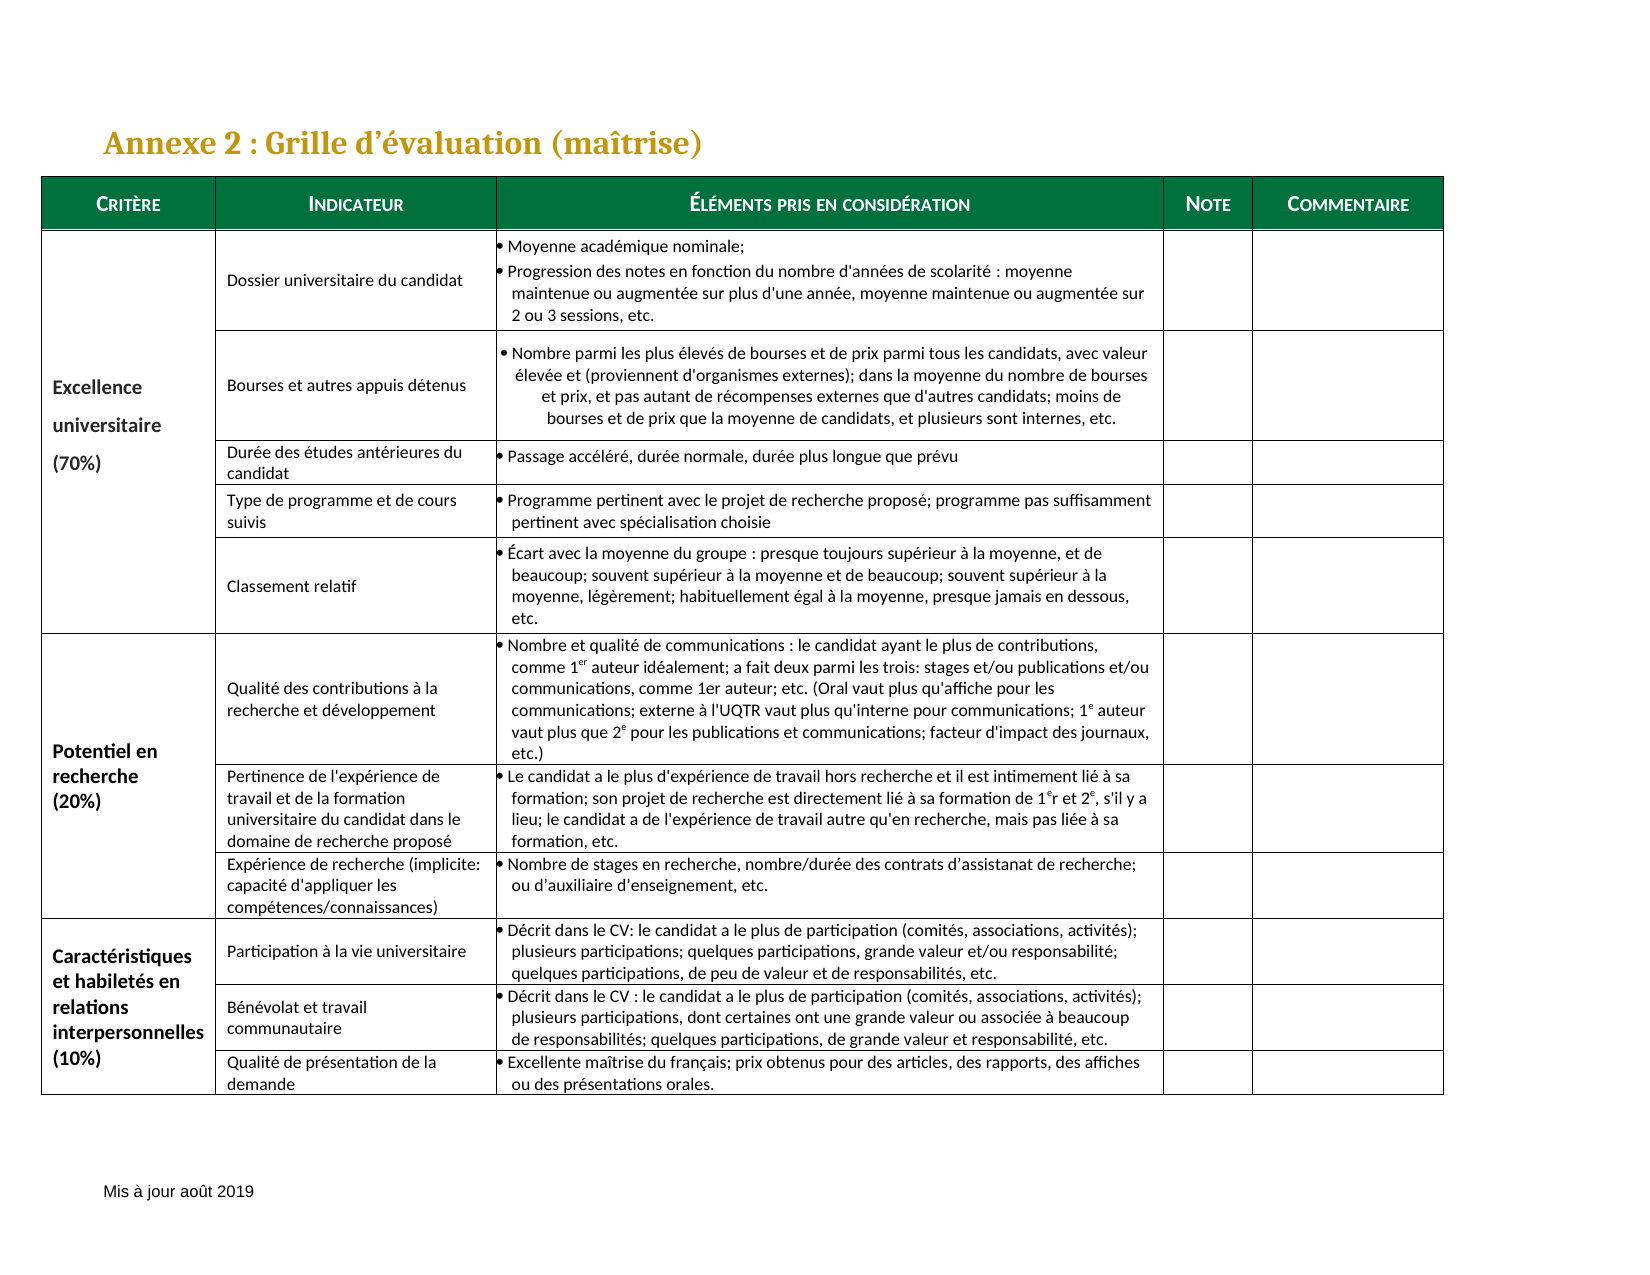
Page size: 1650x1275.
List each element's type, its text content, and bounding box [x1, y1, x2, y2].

table_cell Passage accéléré, durée normale, durée plus longue que prévu [497, 441, 1163, 484]
table_cell Excellente maîtrise du français; prix obtenus pour des articles, des rapports, des affiches ou des présentations orales. [497, 1051, 1163, 1094]
table_cell Nombre de stages en recherche, nombre/durée des contrats d’assistanat de recherche; ou d’auxiliaire d’enseignement, etc. [497, 853, 1163, 918]
table_cell Classement relatif [216, 538, 496, 633]
table_header Critère [42, 177, 215, 229]
table_cell [1253, 853, 1443, 918]
table_cell Moyenne académique nominale; Progression des notes en fonction du nombre d'années de scolarité : moyenne maintenue ou augmentée sur plus d'une année, moyenne maintenue ou augmentée sur 2 ou 3 sessions, etc. [497, 231, 1163, 330]
table_cell Le candidat a le plus d'expérience de travail hors recherche et il est intimement lié à sa formation; son projet de recherche est directement lié à sa formation de 1er et 2e, s'il y a lieu; le candidat a de l'expérience de travail autre qu'en recherche, mais pas liée à sa formation, etc. [497, 765, 1163, 852]
table_cell [1164, 853, 1252, 918]
table_cell Qualité de présentation de la demande [216, 1051, 496, 1094]
table_cell Dossier universitaire du candidat [216, 231, 496, 330]
table_cell [1164, 231, 1252, 330]
table_cell Décrit dans le CV : le candidat a le plus de participation (comités, associations, activités); plusieurs participations, dont certaines ont une grande valeur ou associée à beaucoup de responsabilités; quelques participations, de grande valeur et responsabilité, etc. [497, 985, 1163, 1050]
table_cell [1164, 1051, 1252, 1094]
table_cell Bourses et autres appuis détenus [216, 331, 496, 440]
table_cell Bénévolat et travail communautaire [216, 985, 496, 1050]
table_cell Excellence universitaire (70%) [42, 231, 215, 633]
table_cell [1253, 485, 1443, 537]
table_cell [1253, 765, 1443, 852]
table_cell [1164, 331, 1252, 440]
table_header Indicateur [216, 177, 496, 229]
subtitle Annexe 2 : Grille d’évaluation (maîtrise) [103, 125, 1566, 163]
table_cell Qualité des contributions à la recherche et développement [216, 634, 496, 764]
table_cell Expérience de recherche (implicite: capacité d'appliquer les compétences/connaissances) [216, 853, 496, 918]
table_cell [1253, 538, 1443, 633]
table_cell Écart avec la moyenne du groupe : presque toujours supérieur à la moyenne, et de beaucoup; souvent supérieur à la moyenne et de beaucoup; souvent supérieur à la moyenne, légèrement; habituellement égal à la moyenne, presque jamais en dessous, etc. [497, 538, 1163, 633]
table_cell Décrit dans le CV: le candidat a le plus de participation (comités, associations, activités); plusieurs participations; quelques participations, grande valeur et/ou responsabilité; quelques participations, de peu de valeur et de responsabilités, etc. [497, 919, 1163, 984]
table_cell [1164, 441, 1252, 484]
table_cell [1164, 985, 1252, 1050]
table_cell Type de programme et de cours suivis [216, 485, 496, 537]
table_cell Participation à la vie universitaire [216, 919, 496, 984]
table_cell [1164, 538, 1252, 633]
table_cell [1253, 634, 1443, 764]
table_cell [1164, 634, 1252, 764]
table_cell [1253, 441, 1443, 484]
table_cell Potentiel en recherche (20%) [42, 634, 215, 918]
table_cell [1253, 919, 1443, 984]
table_cell [1253, 231, 1443, 330]
table_cell [1164, 765, 1252, 852]
table_cell Nombre parmi les plus élevés de bourses et de prix parmi tous les candidats, avec valeur élevée et (proviennent d'organismes externes); dans la moyenne du nombre de bourses et prix, et pas autant de récompenses externes que d'autres candidats; moins de bourses et de prix que la moyenne de candidats, et plusieurs sont internes, etc. [497, 331, 1163, 440]
table_header Éléments pris en considération [497, 177, 1163, 229]
table_cell [1164, 485, 1252, 537]
table_header Commentaire [1253, 177, 1443, 229]
table_header Note [1164, 177, 1252, 229]
table_cell Caractéristiques et habiletés en relations interpersonnelles (10%) [42, 919, 215, 1094]
table_cell Pertinence de l'expérience de travail et de la formation universitaire du candidat dans le domaine de recherche proposé [216, 765, 496, 852]
table_cell Durée des études antérieures du candidat [216, 441, 496, 484]
table_cell [1253, 1051, 1443, 1094]
table_cell Programme pertinent avec le projet de recherche proposé; programme pas suffisamment pertinent avec spécialisation choisie [497, 485, 1163, 537]
table_cell Nombre et qualité de communications : le candidat ayant le plus de contributions, comme 1er auteur idéalement; a fait deux parmi les trois: stages et/ou publications et/ou communications, comme 1er auteur; etc. (Oral vaut plus qu'affiche pour les communications; externe à l'UQTR vaut plus qu'interne pour communications; 1e auteur vaut plus que 2e pour les publications et communications; facteur d'impact des journaux, etc.) [497, 634, 1163, 764]
table_cell [1164, 919, 1252, 984]
table_cell [1253, 331, 1443, 440]
table_cell [1253, 985, 1443, 1050]
